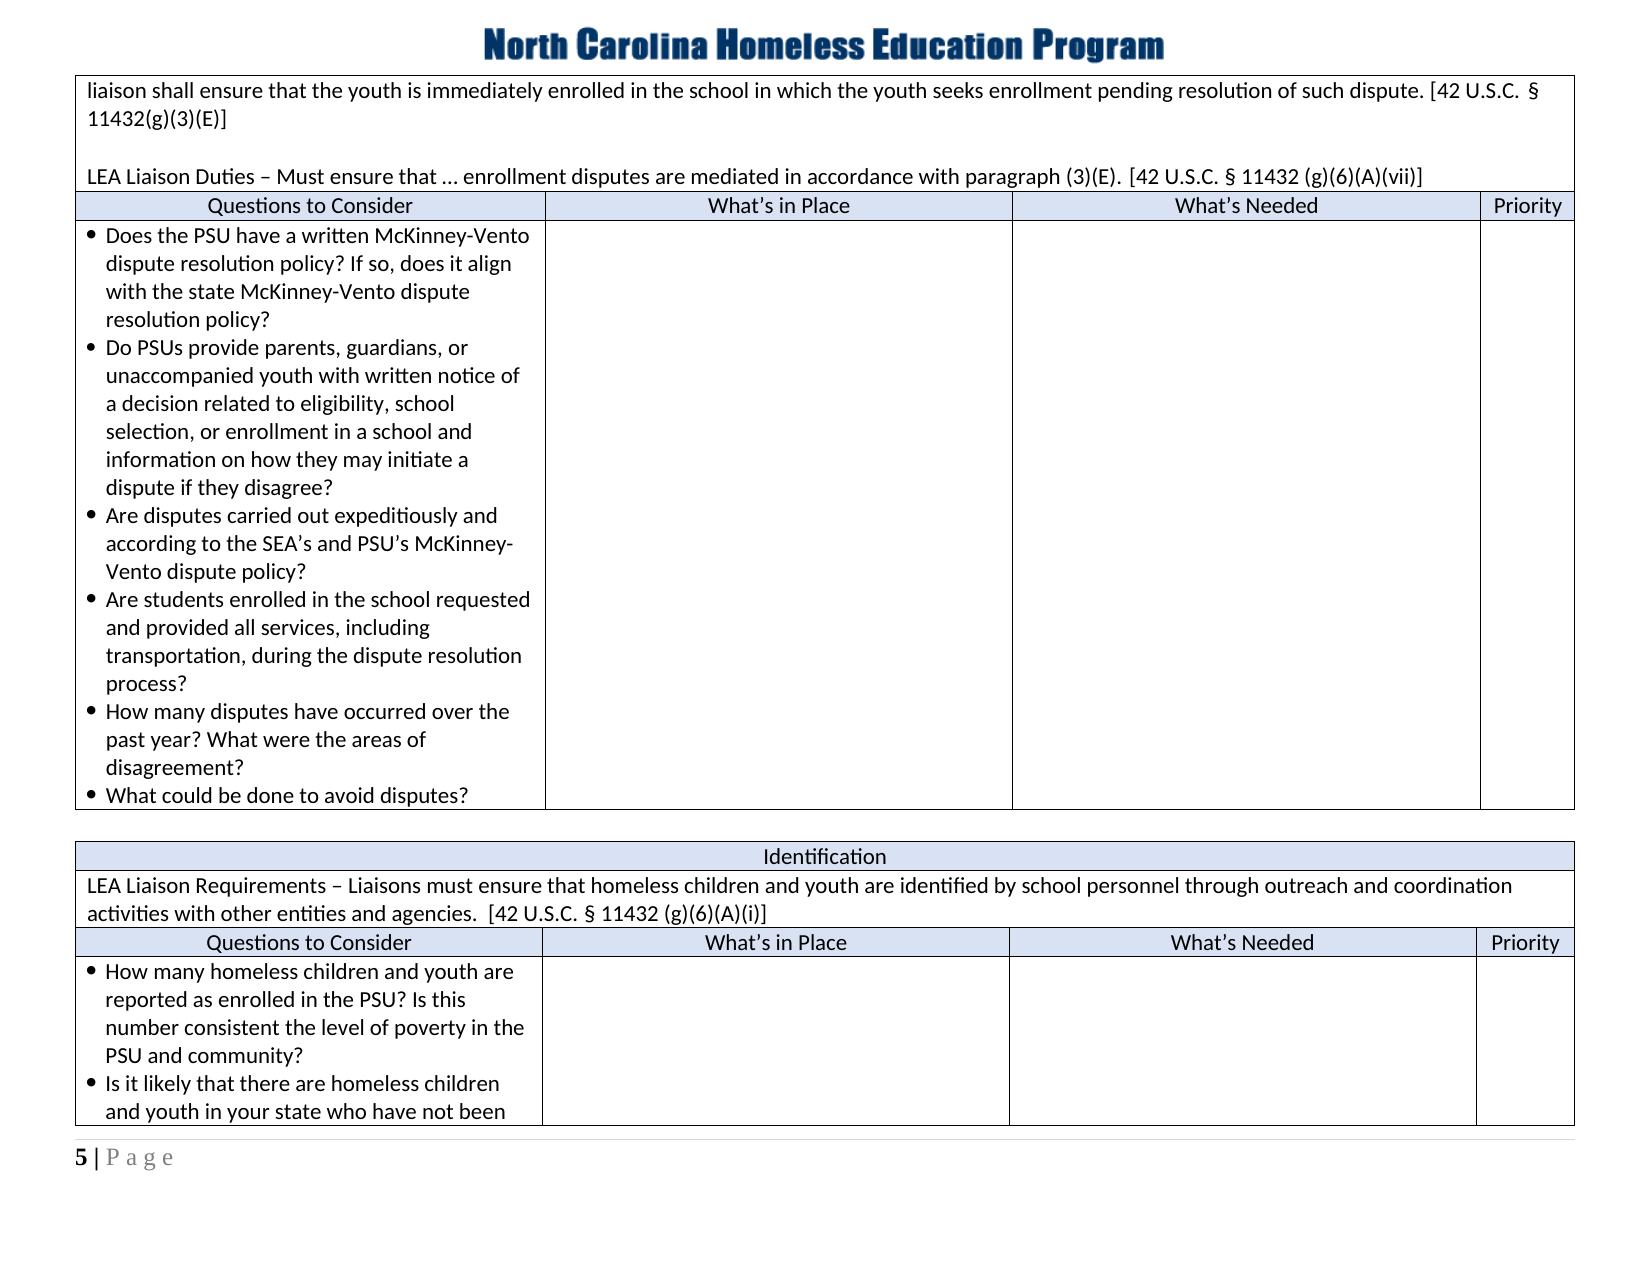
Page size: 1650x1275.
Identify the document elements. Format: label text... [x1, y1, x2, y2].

table_cell LEA Liaison Requirements – Liaisons must ensure that homeless children and youth are identified by school personnel through outreach and coordination activities with other entities and agencies. [42 U.S.C. § 11432 (g)(6)(A)(i)] [76, 871, 1574, 927]
table_cell Questions to Consider [76, 192, 545, 220]
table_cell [76, 957, 542, 1125]
table_cell What’s in Place [543, 928, 1009, 956]
picture [466, 14, 1184, 74]
table_cell Questions to Consider [76, 928, 542, 956]
table_cell Priority [1477, 928, 1574, 956]
table_cell [1481, 221, 1574, 809]
table_cell What’s in Place [546, 192, 1012, 220]
table_cell [1010, 957, 1476, 1125]
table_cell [76, 76, 1574, 191]
table_cell [1013, 221, 1480, 809]
table_cell What’s Needed [1010, 928, 1476, 956]
table_cell What’s Needed [1013, 192, 1480, 220]
table_cell Priority [1481, 192, 1574, 220]
table_cell Does the PSU have a written McKinney-Vento dispute resolution policy? If so, does it align with the state McKinney-Vento dispute resolution policy? Do PSUs provide parents, guardians, or unaccompanied youth with written notice of a decision related to eligibility, school selection, or enrollment in a school and information on how they may initiate a dispute if they disagree? Are disputes carried out expeditiously and according to the SEA’s and PSU’s McKinney-Vento dispute policy? Are students enrolled in the school requested and provided all services, including transportation, during the dispute resolution process? How many disputes have occurred over the past year? What were the areas of disagreement? What could be done to avoid disputes? [76, 221, 545, 809]
table_cell [1477, 957, 1574, 1125]
table_header Identification [76, 842, 1574, 870]
table_cell [546, 221, 1012, 809]
table_cell [543, 957, 1009, 1125]
